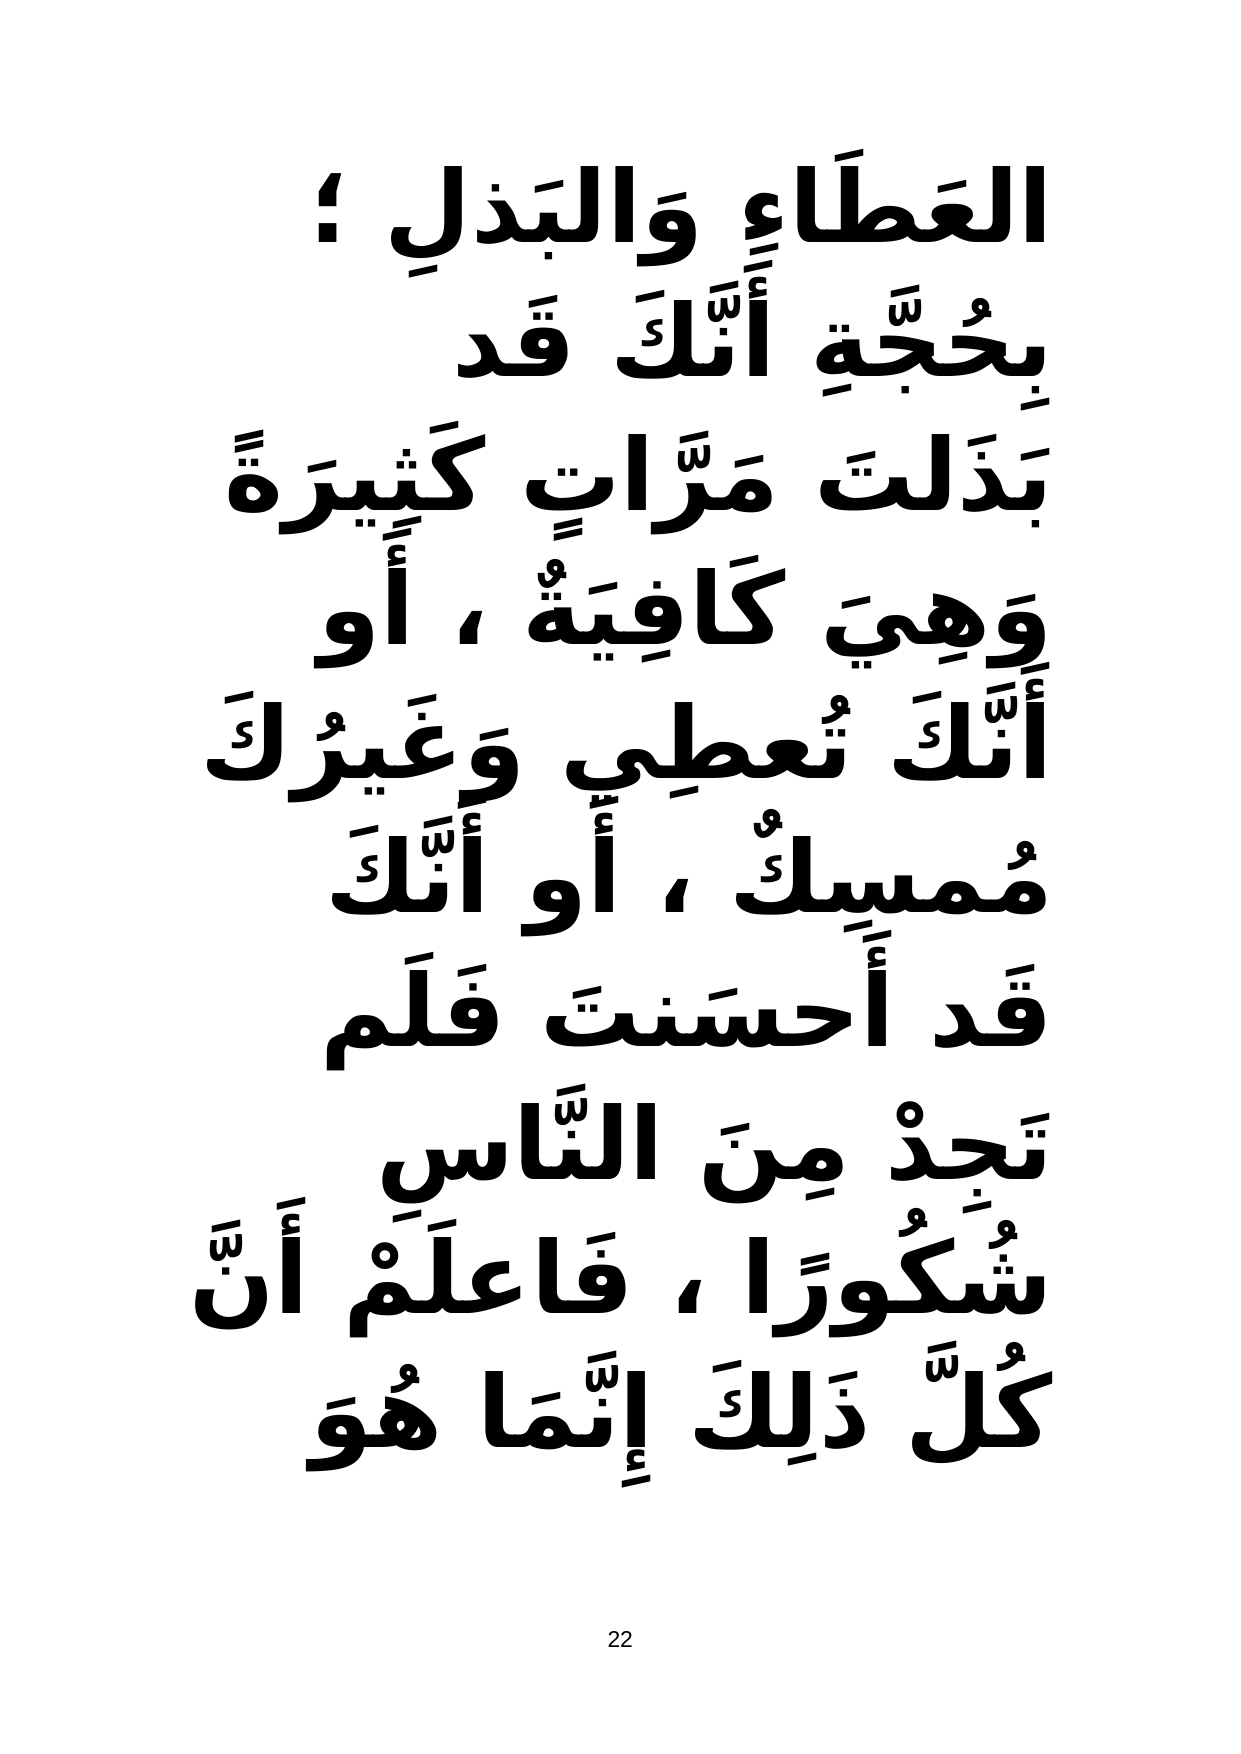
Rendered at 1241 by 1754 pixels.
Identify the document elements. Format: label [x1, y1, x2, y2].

text [187, 150, 1053, 1471]
